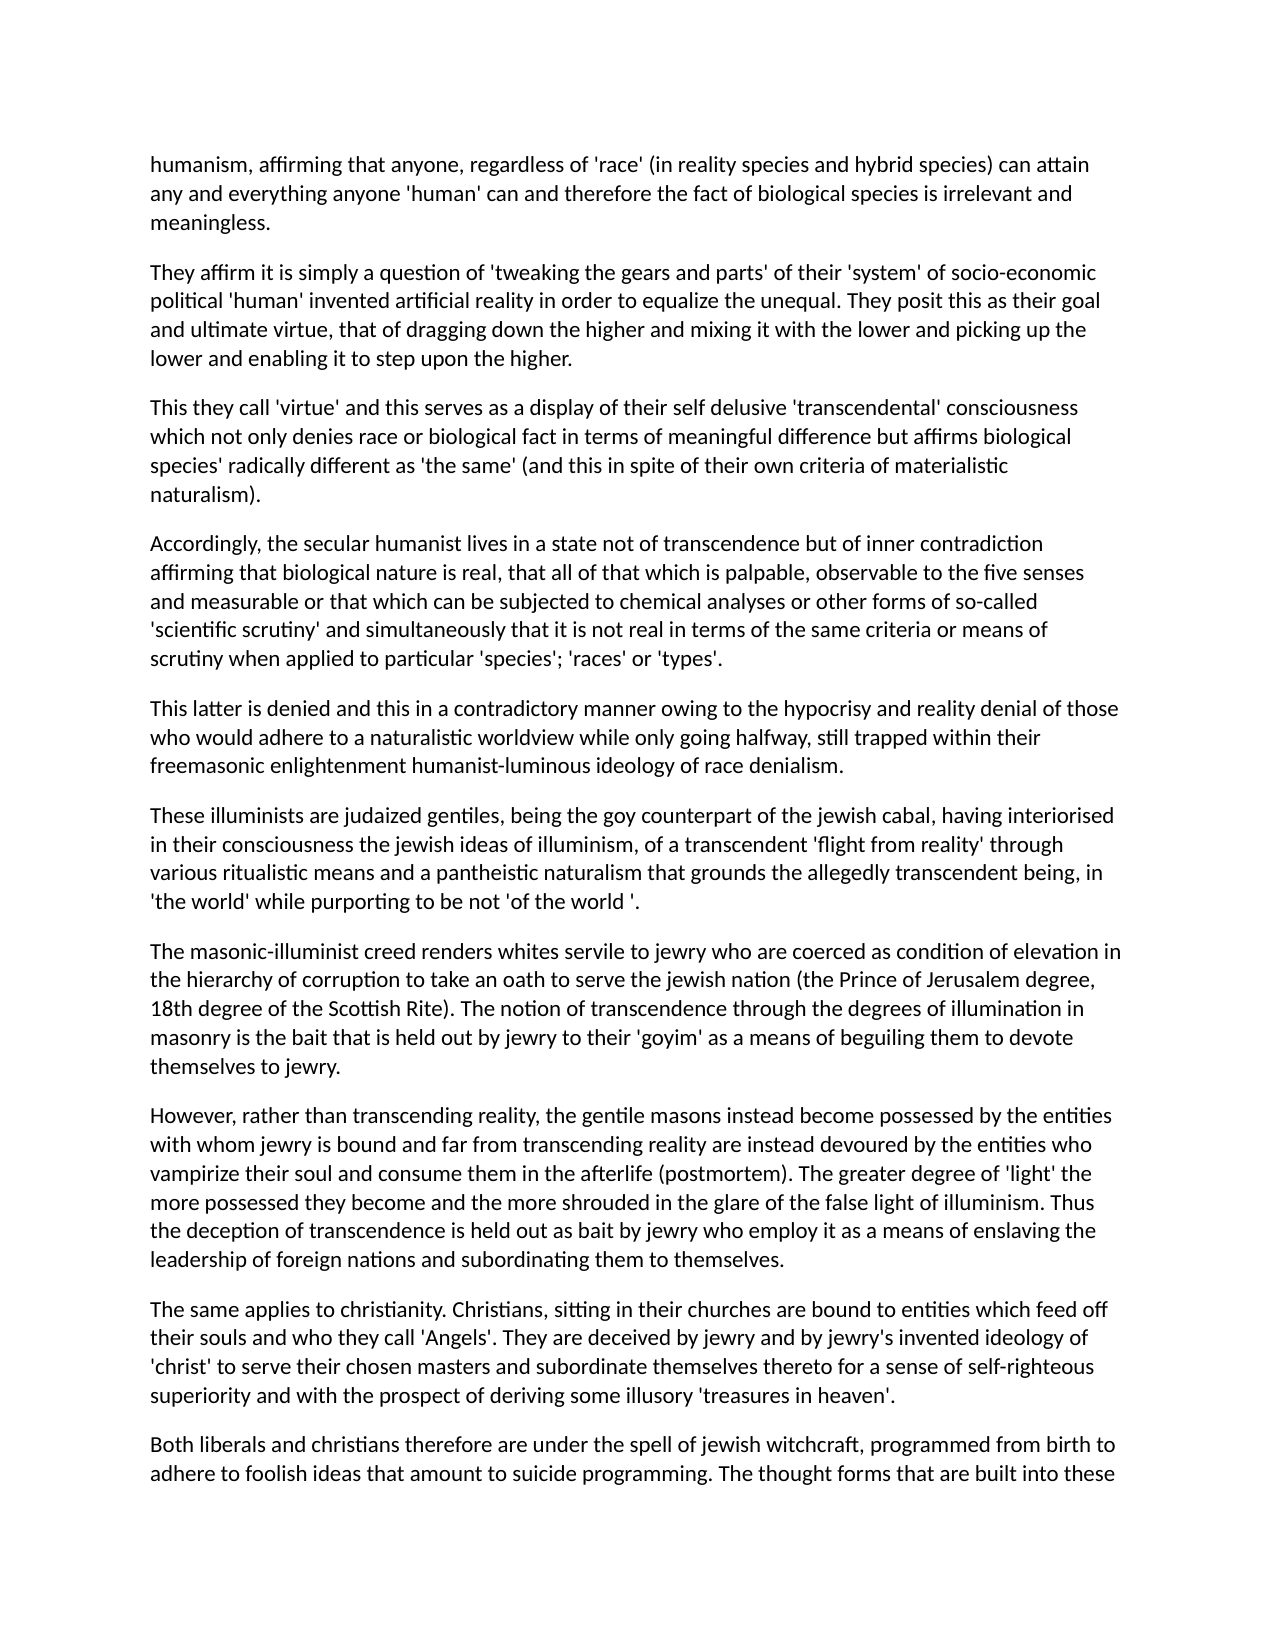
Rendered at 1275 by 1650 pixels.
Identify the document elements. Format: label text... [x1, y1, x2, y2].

text The masonic-illuminist creed renders whites servile to jewry who are coerced as condition of elevation in the hierarchy of corruption to take an oath to serve the jewish nation (the Prince of Jerusalem degree, 18th degree of the Scottish Rite). The notion of transcendence through the degrees of illumination in masonry is the bait that is held out by jewry to their 'goyim' as a means of beguiling them to devote themselves to jewry. [150, 936, 1125, 1080]
text They affirm it is simply a question of 'tweaking the gears and parts' of their 'system' of socio-economic political 'human' invented artificial reality in order to equalize the unequal. They posit this as their goal and ultimate virtue, that of dragging down the higher and mixing it with the lower and picking up the lower and enabling it to step upon the higher. [150, 257, 1125, 372]
text This latter is denied and this in a contradictory manner owing to the hypocrisy and reality denial of those who would adhere to a naturalistic worldview while only going halfway, still trapped within their freemasonic enlightenment humanist-luminous ideology of race denialism. [150, 693, 1125, 779]
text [150, 150, 1125, 236]
text Accordingly, the secular humanist lives in a state not of transcendence but of inner contradiction affirming that biological nature is real, that all of that which is palpable, observable to the five senses and measurable or that which can be subjected to chemical analyses or other forms of so-called 'scientific scrutiny' and simultaneously that it is not real in terms of the same criteria or means of scrutiny when applied to particular 'species'; 'races' or 'types'. [150, 529, 1125, 672]
text However, rather than transcending reality, the gentile masons instead become possessed by the entities with whom jewry is bound and far from transcending reality are instead devoured by the entities who vampirize their soul and consume them in the afterlife (postmortem). The greater degree of 'light' the more possessed they become and the more shrouded in the glare of the false light of illuminism. Thus the deception of transcendence is held out as bait by jewry who employ it as a means of enslaving the leadership of foreign nations and subordinating them to themselves. [150, 1101, 1125, 1273]
text This they call 'virtue' and this serves as a display of their self delusive 'transcendental' consciousness which not only denies race or biological fact in terms of meaningful difference but affirms biological species' radically different as 'the same' (and this in spite of their own criteria of materialistic naturalism). [150, 393, 1125, 508]
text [150, 1430, 1125, 1487]
text These illuminists are judaized gentiles, being the goy counterpart of the jewish cabal, having interiorised in their consciousness the jewish ideas of illuminism, of a transcendent 'flight from reality' through various ritualistic means and a pantheistic naturalism that grounds the allegedly transcendent being, in 'the world' while purporting to be not 'of the world '. [150, 800, 1125, 915]
text The same applies to christianity. Christians, sitting in their churches are bound to entities which feed off their souls and who they call 'Angels'. They are deceived by jewry and by jewry's invented ideology of 'christ' to serve their chosen masters and subordinate themselves thereto for a sense of self-righteous superiority and with the prospect of deriving some illusory 'treasures in heaven'. [150, 1294, 1125, 1409]
